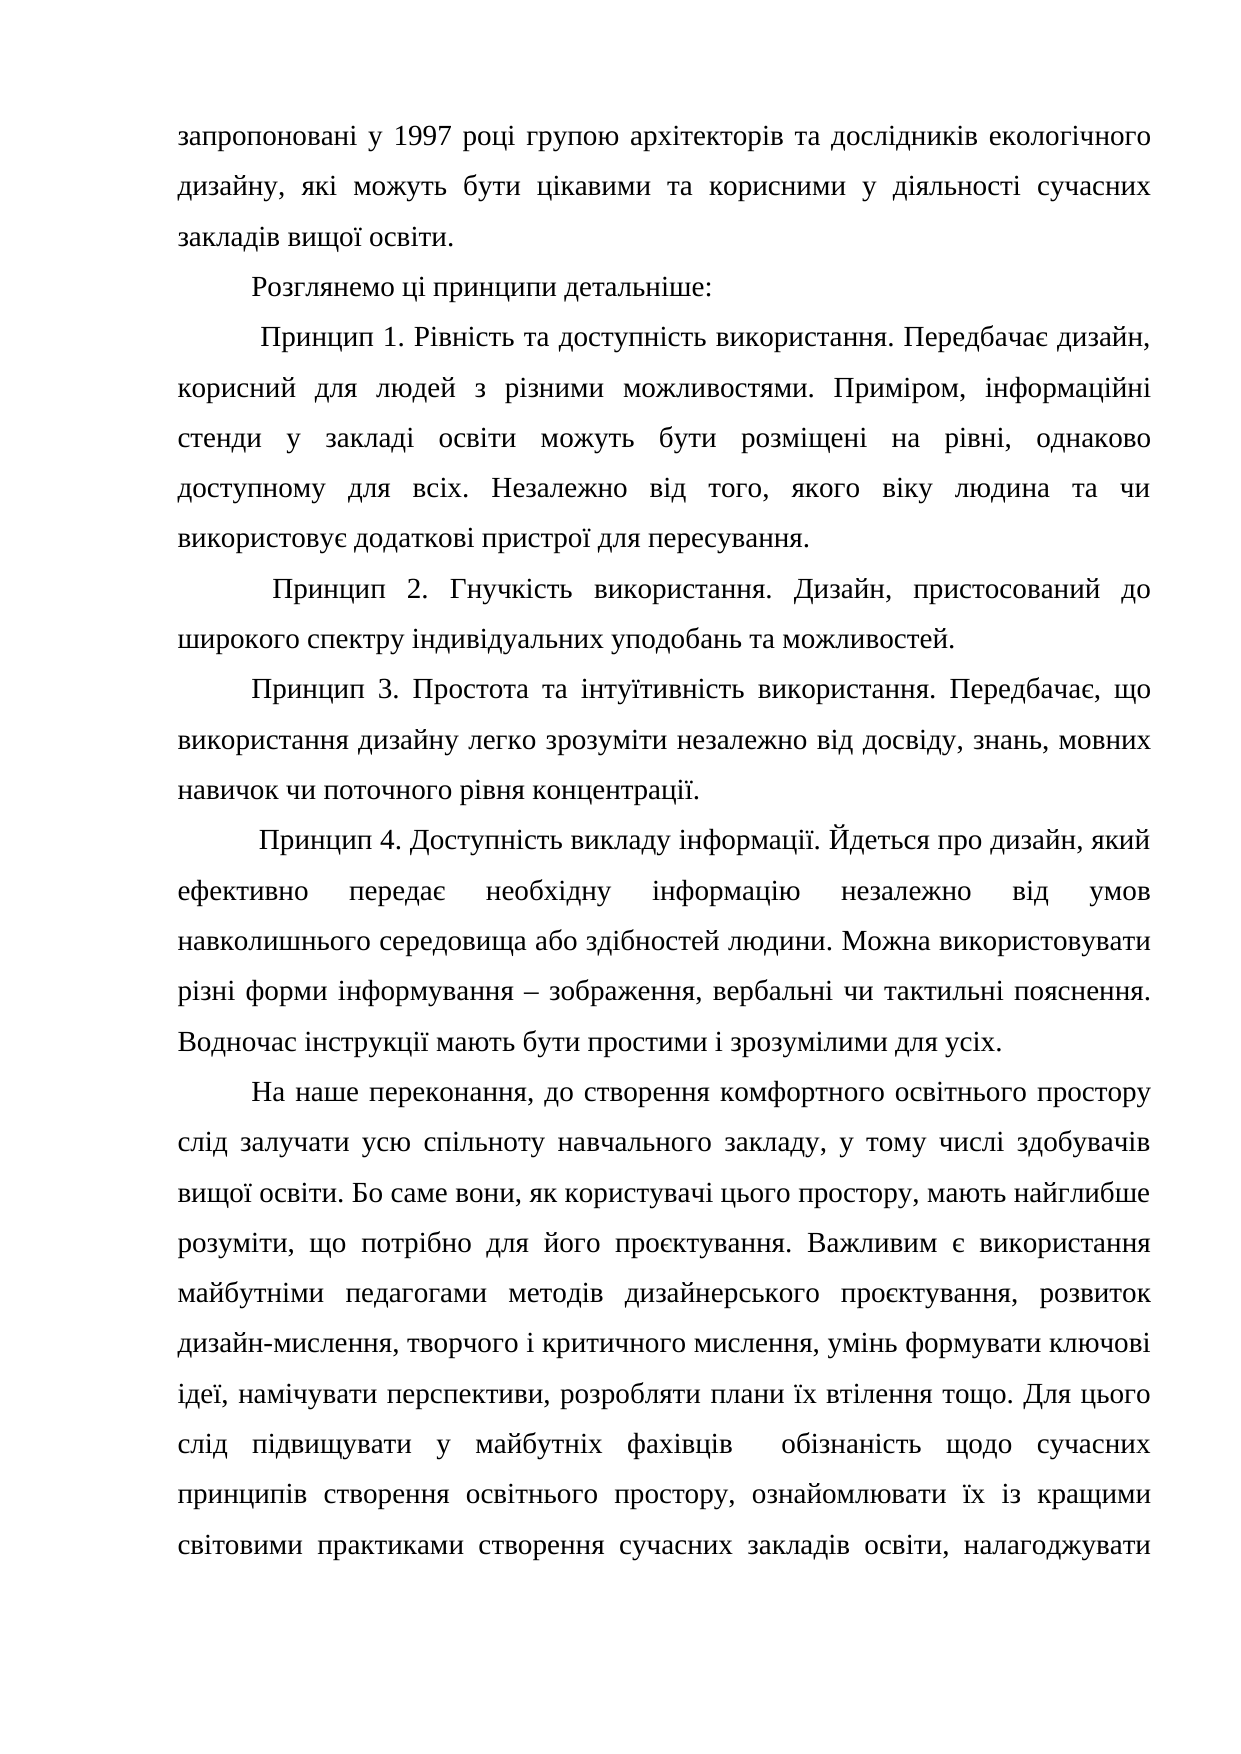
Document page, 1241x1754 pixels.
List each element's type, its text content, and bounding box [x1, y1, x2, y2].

text Принцип 4. Доступність викладу інформації. Йдеться про дизайн, який ефективно передає необхідну інформацію незалежно від умов навколишнього середовища або здібностей людини. Можна використовувати різні форми інформування – зображення, вербальні чи тактильні пояснення. Водночас інструкції мають бути простими і зрозумілими для усіх. [177, 822, 1152, 1057]
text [177, 118, 1152, 252]
text Принцип 3. Простота та інтуїтивність використання. Передбачає, що використання дизайну легко зрозуміти незалежно від досвіду, знань, мовних навичок чи поточного рівня концентрації. [177, 672, 1152, 806]
text Принцип 2. Гнучкість використання. Дизайн, пристосований до широкого спектру індивідуальних уподобань та можливостей. [177, 571, 1152, 655]
text Принцип 1. Рівність та доступність використання. Передбачає дизайн, корисний для людей з різними можливостями. Приміром, інформаційні стенди у закладі освіти можуть бути розміщені на рівні, однаково доступному для всіх. Незалежно від того, якого віку людина та чи використовує додаткові пристрої для пересування. [177, 319, 1152, 554]
text Розглянемо ці принципи детальніше: [177, 269, 1152, 303]
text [177, 1074, 1152, 1560]
